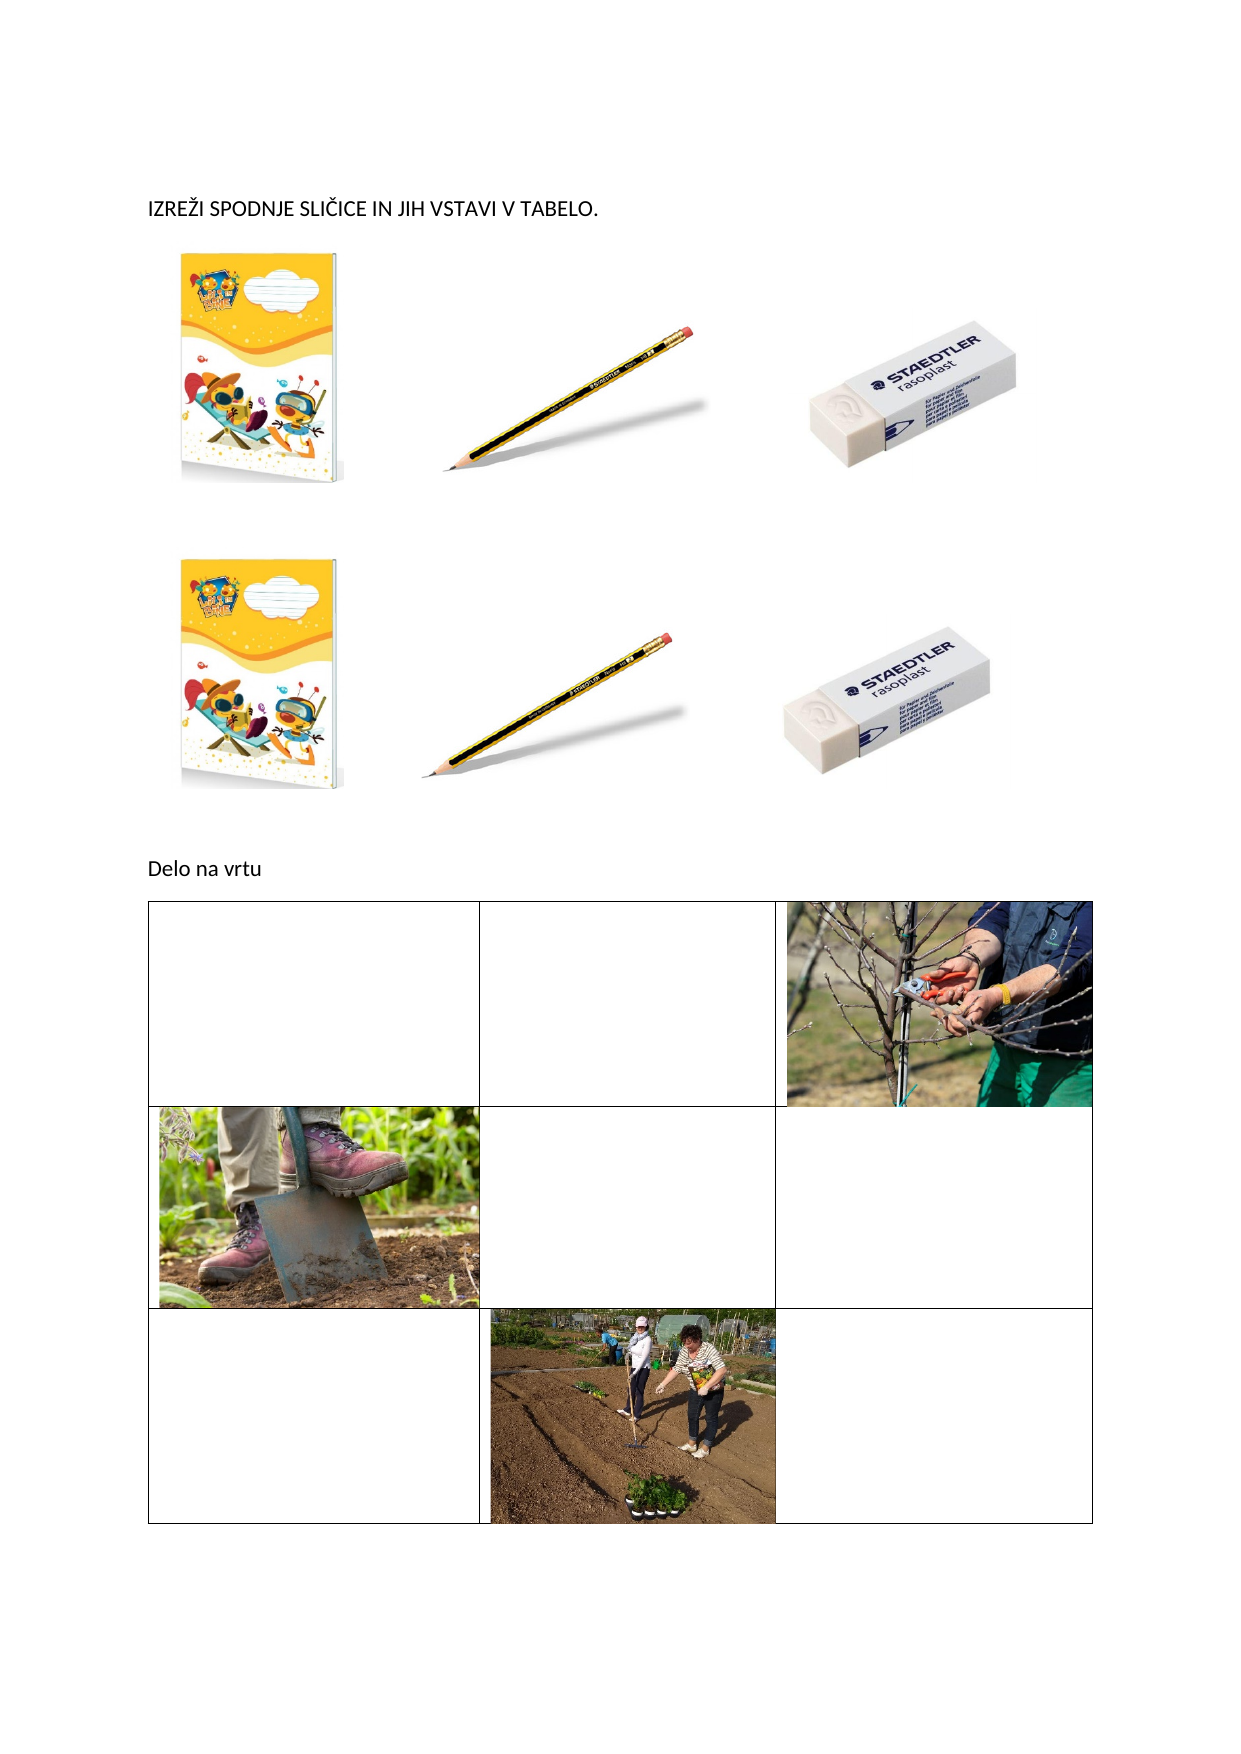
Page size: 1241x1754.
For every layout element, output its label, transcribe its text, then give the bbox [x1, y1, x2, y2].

picture [147, 547, 344, 789]
table_cell [776, 1107, 1092, 1308]
table_header [776, 902, 787, 1106]
picture [421, 605, 690, 789]
picture [762, 614, 1011, 789]
text Delo na vrtu [148, 854, 1093, 882]
table_cell [480, 1107, 775, 1308]
text IZREŽI SPODNJE SLIČICE IN JIH VSTAVI V TABELO. [148, 194, 1093, 222]
table_header [480, 902, 775, 1106]
table_cell [776, 1309, 1092, 1523]
picture [788, 308, 1037, 483]
picture [147, 241, 344, 483]
table_cell [149, 1309, 479, 1523]
picture [159, 1107, 480, 1308]
table_cell [149, 1107, 159, 1308]
picture [442, 299, 711, 483]
picture [787, 902, 1093, 1107]
picture [490, 1309, 776, 1524]
table_cell [480, 1309, 490, 1523]
table_header [149, 902, 479, 1106]
